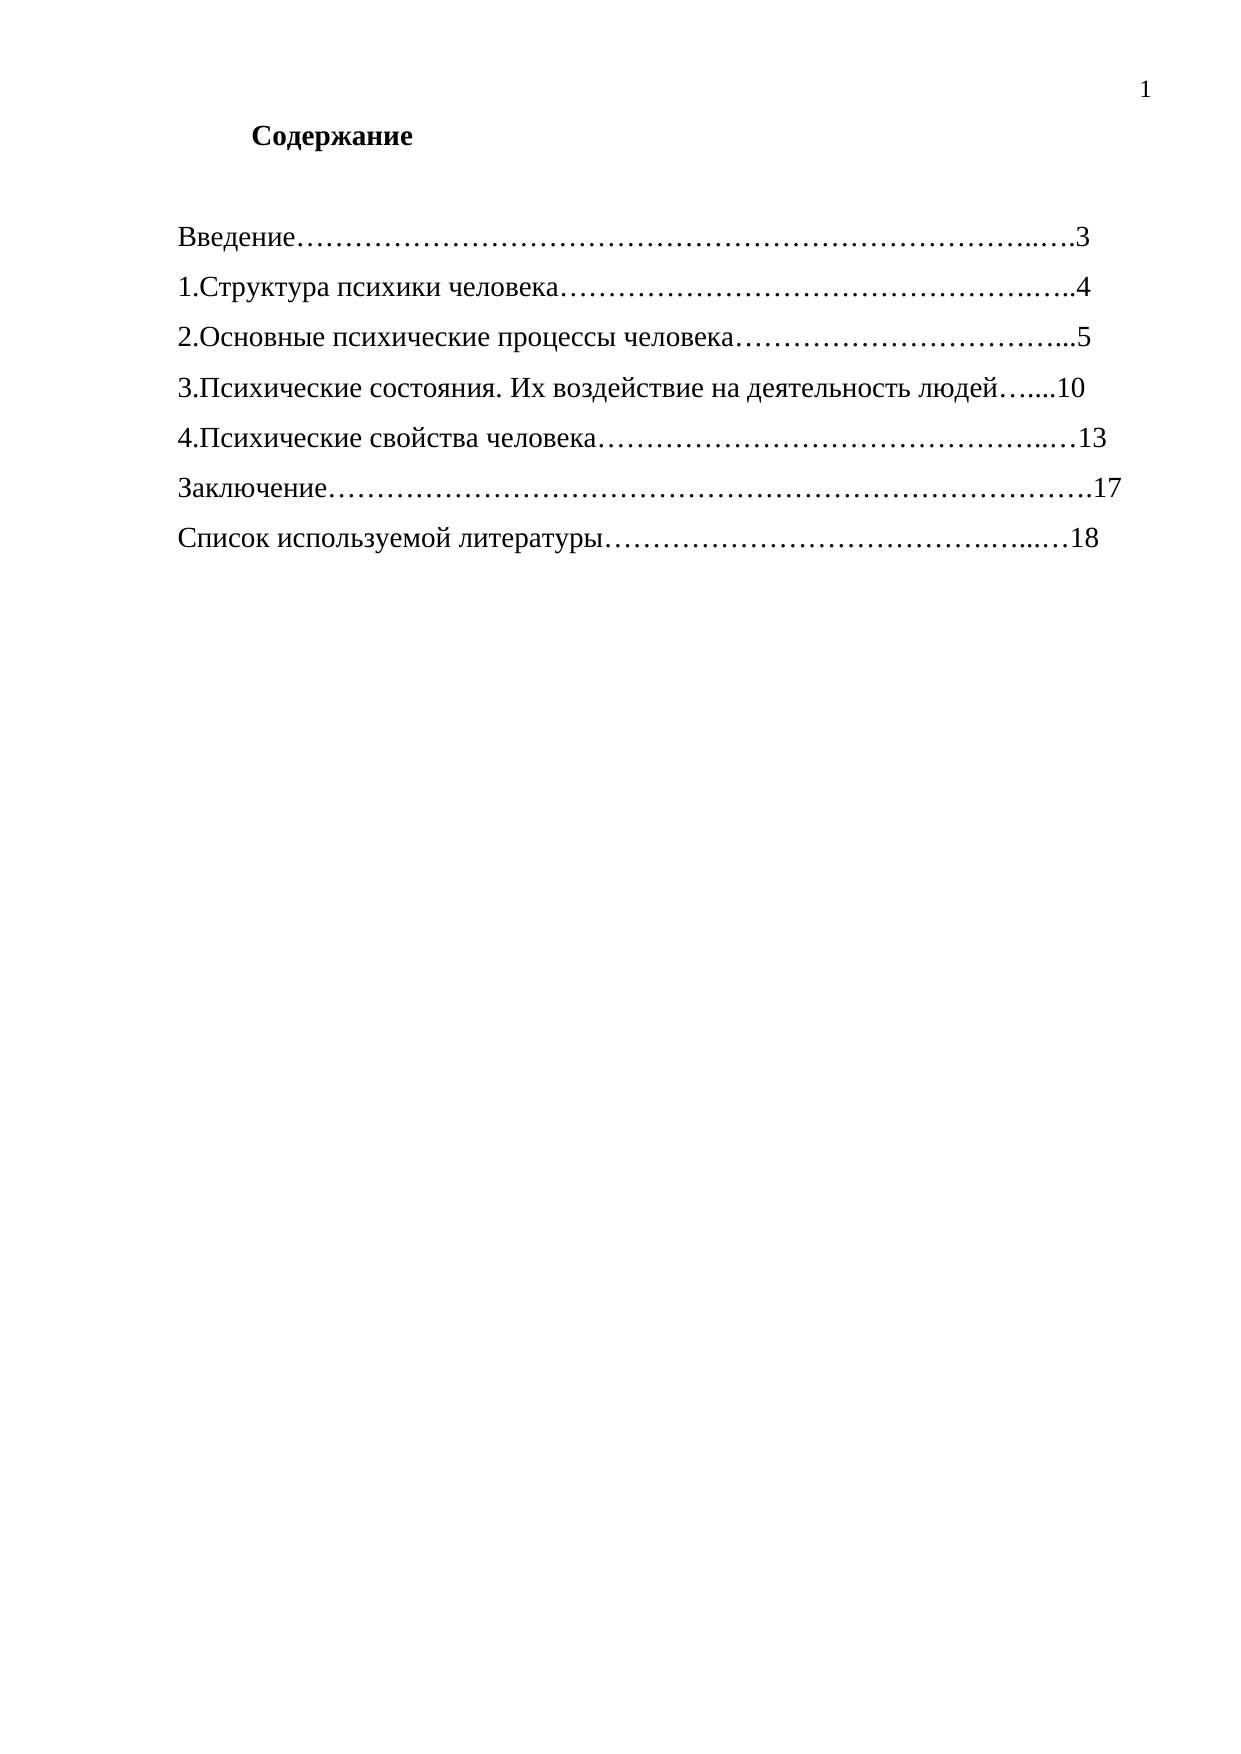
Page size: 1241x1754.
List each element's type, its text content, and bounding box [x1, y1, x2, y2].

text 2.Основные психические процессы человека……………………………...5 [177, 319, 1152, 353]
text 3.Психические состояния. Их воздействие на деятельность людей…....10 [177, 370, 1152, 403]
text Содержание [177, 118, 1152, 152]
text Введение…………………………………………………………………..….3 [177, 219, 1152, 252]
text Заключение…………………………………………………………………….17 [177, 470, 1152, 504]
text Список используемой литературы………………………………….…...…18 [177, 521, 1152, 554]
text 1.Структура психики человека………………………………………….…..4 [177, 269, 1152, 303]
text 4.Психические свойства человека………………………………………..…13 [177, 420, 1152, 453]
